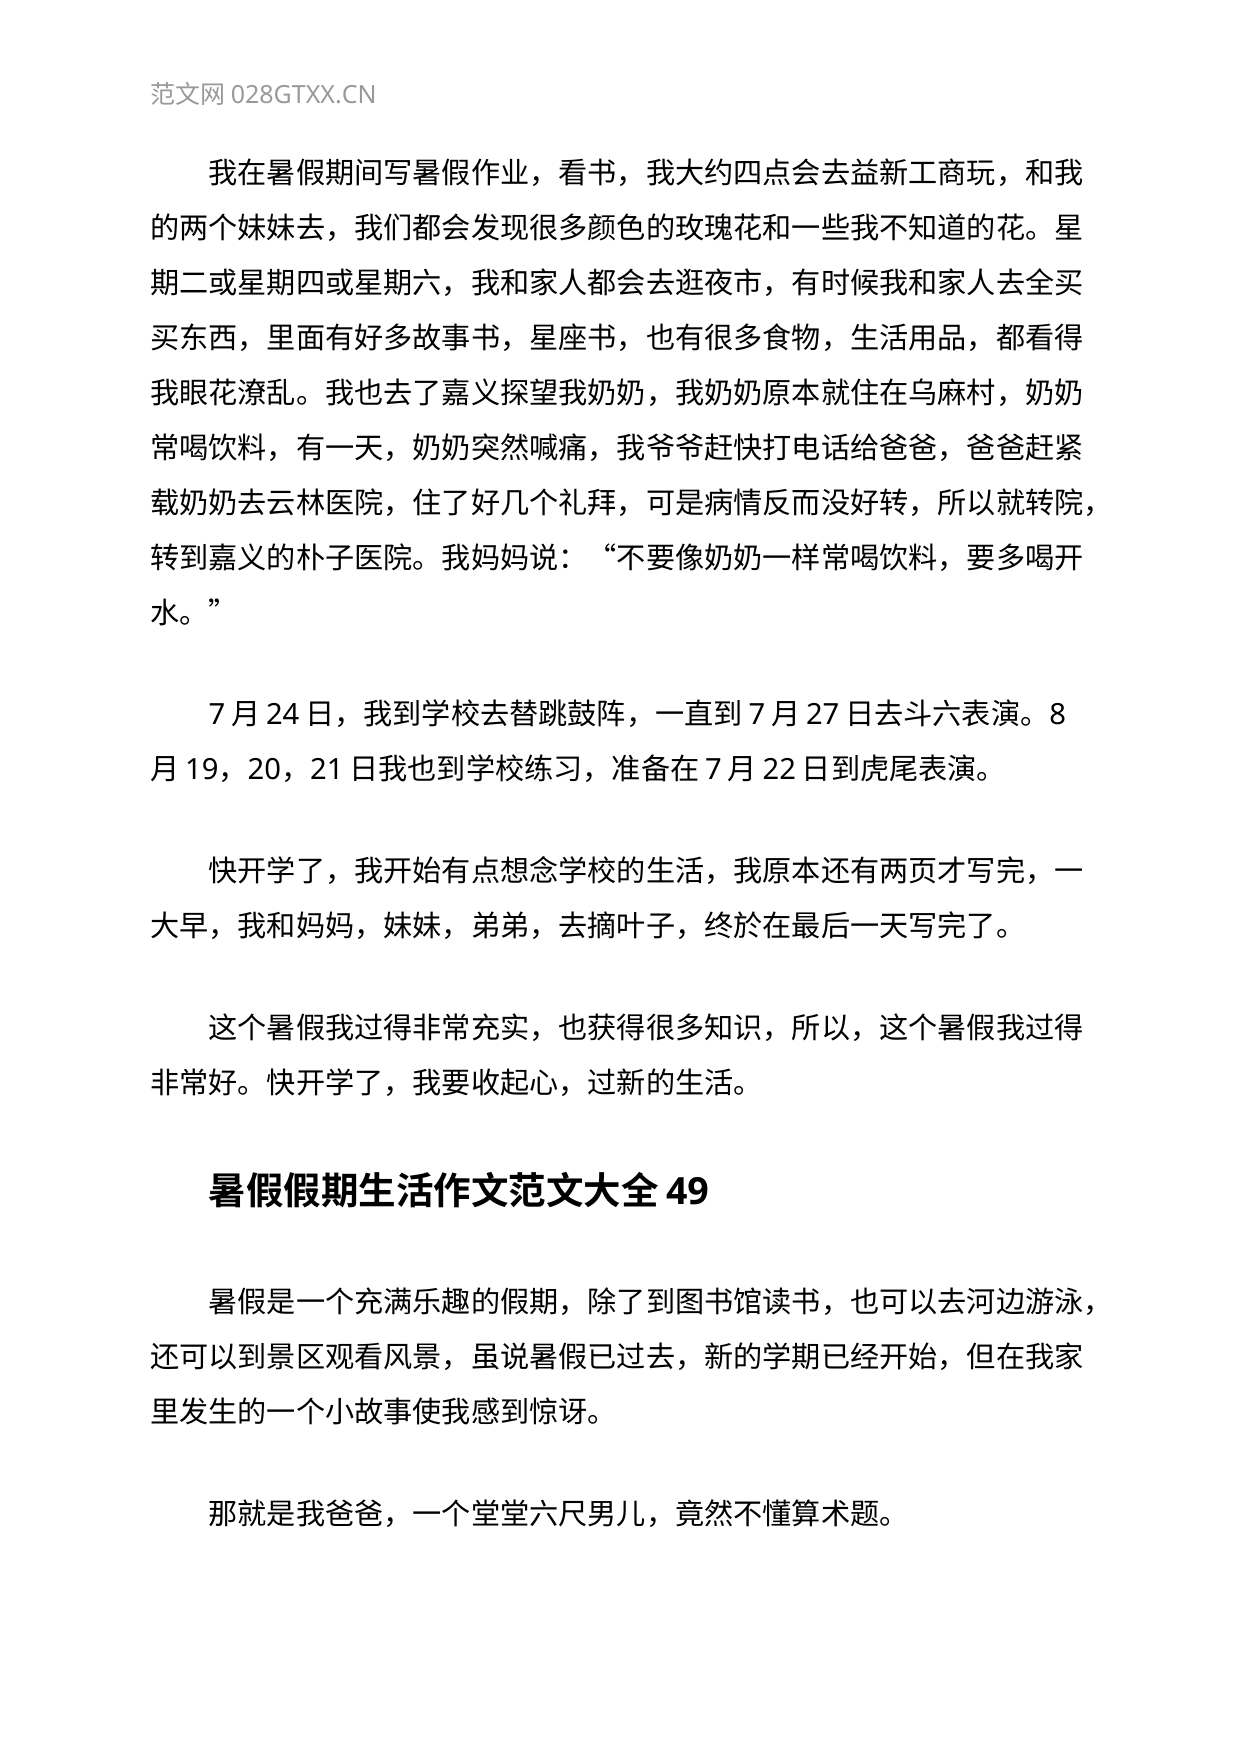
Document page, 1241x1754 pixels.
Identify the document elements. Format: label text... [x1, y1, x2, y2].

text 我在暑假期间写暑假作业，看书，我大约四点会去益新工商玩，和我的两个妹妹去，我们都会发现很多颜色的玫瑰花和一些我不知道的花。星期二或星期四或星期六，我和家人都会去逛夜市，有时候我和家人去全买买东西，里面有好多故事书，星座书，也有很多食物，生活用品，都看得我眼花潦乱。我也去了嘉义探望我奶奶，我奶奶原本就住在乌麻村，奶奶常喝饮料，有一天，奶奶突然喊痛，我爷爷赶快打电话给爸爸，爸爸赶紧载奶奶去云林医院，住了好几个礼拜，可是病情反而没好转，所以就转院，转到嘉义的朴子医院。我妈妈说：“不要像奶奶一样常喝饮料，要多喝开水。” [150, 150, 1090, 631]
text 7月24日，我到学校去替跳鼓阵，一直到7月27日去斗六表演。8月19，20，21日我也到学校练习，准备在7月22日到虎尾表演。 [150, 691, 1090, 788]
text 这个暑假我过得非常充实，也获得很多知识，所以，这个暑假我过得非常好。快开学了，我要收起心，过新的生活。 [150, 1004, 1090, 1102]
text 快开学了，我开始有点想念学校的生活，我原本还有两页才写完，一大早，我和妈妈，妹妹，弟弟，去摘叶子，终於在最后一天写完了。 [150, 848, 1090, 945]
text 那就是我爸爸，一个堂堂六尺男儿，竟然不懂算术题。 [150, 1490, 1090, 1533]
text 暑假假期生活作文范文大全49 [150, 1161, 1090, 1216]
text 暑假是一个充满乐趣的假期，除了到图书馆读书，也可以去河边游泳，还可以到景区观看风景，虽说暑假已过去，新的学期已经开始，但在我家里发生的一个小故事使我感到惊讶。 [150, 1279, 1090, 1431]
